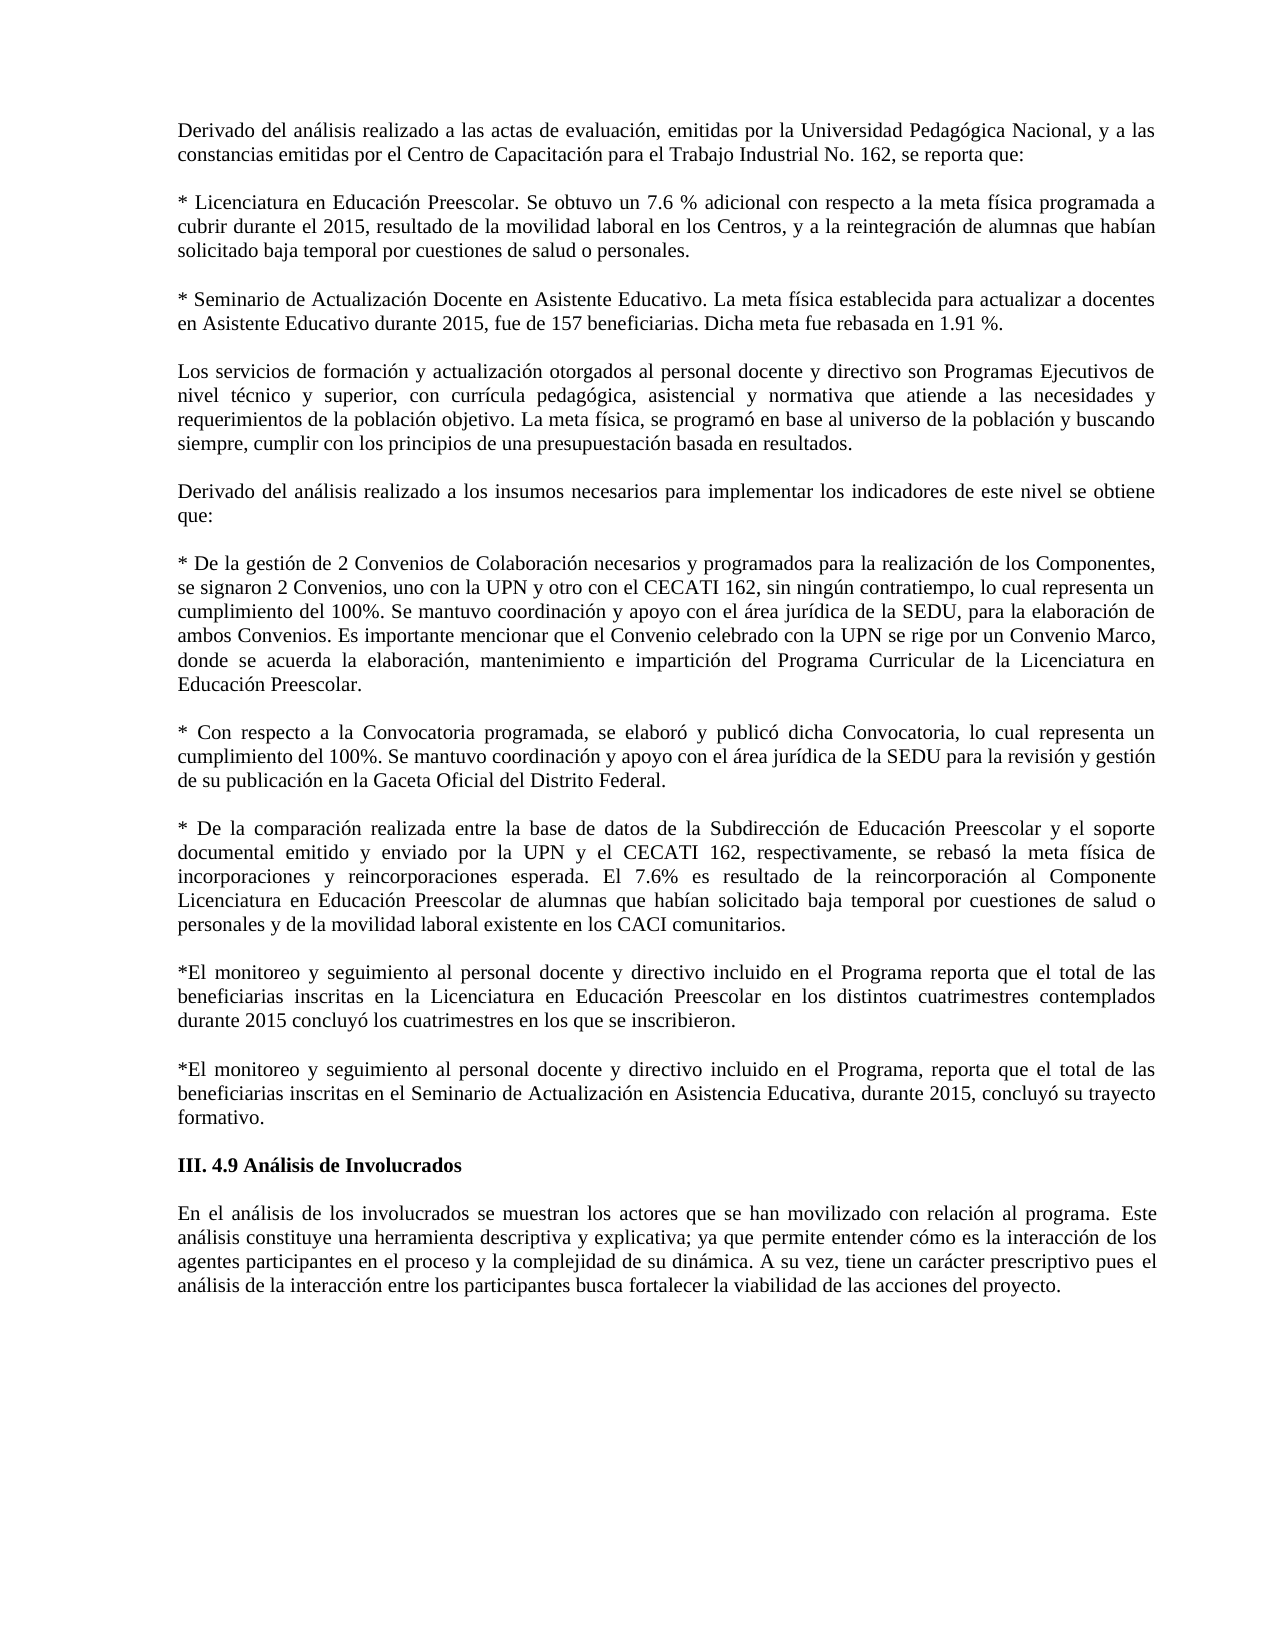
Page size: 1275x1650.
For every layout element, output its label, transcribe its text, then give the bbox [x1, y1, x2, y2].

text III. 4.9 Análisis de Involucrados [177, 1153, 1157, 1177]
text Los servicios de formación y actualización otorgados al personal docente y directivo son Programas Ejecutivos de nivel técnico y superior, con currícula pedagógica, asistencial y normativa que atiende a las necesidades y requerimientos de la población objetivo. La meta física, se programó en base al universo de la población y buscando siempre, cumplir con los principios de una presupuestación basada en resultados. [177, 359, 1157, 455]
text *El monitoreo y seguimiento al personal docente y directivo incluido en el Programa reporta que el total de las beneficiarias inscritas en la Licenciatura en Educación Preescolar en los distintos cuatrimestres contemplados durante 2015 concluyó los cuatrimestres en los que se inscribieron. [177, 960, 1157, 1032]
text *El monitoreo y seguimiento al personal docente y directivo incluido en el Programa, reporta que el total de las beneficiarias inscritas en el Seminario de Actualización en Asistencia Educativa, durante 2015, concluyó su trayecto formativo. [177, 1057, 1157, 1129]
text * De la comparación realizada entre la base de datos de la Subdirección de Educación Preescolar y el soporte documental emitido y enviado por la UPN y el CECATI 162, respectivamente, se rebasó la meta física de incorporaciones y reincorporaciones esperada. El 7.6% es resultado de la reincorporación al Componente Licenciatura en Educación Preescolar de alumnas que habían solicitado baja temporal por cuestiones de salud o personales y de la movilidad laboral existente en los CACI comunitarios. [177, 816, 1157, 936]
text Derivado del análisis realizado a las actas de evaluación, emitidas por la Universidad Pedagógica Nacional, y a las constancias emitidas por el Centro de Capacitación para el Trabajo Industrial No. 162, se reporta que: [177, 118, 1157, 166]
text * De la gestión de 2 Convenios de Colaboración necesarios y programados para la realización de los Componentes, se signaron 2 Convenios, uno con la UPN y otro con el CECATI 162, sin ningún contratiempo, lo cual representa un cumplimiento del 100%. Se mantuvo coordinación y apoyo con el área jurídica de la SEDU, para la elaboración de ambos Convenios. Es importante mencionar que el Convenio celebrado con la UPN se rige por un Convenio Marco, donde se acuerda la elaboración, mantenimiento e impartición del Programa Curricular de la Licenciatura en Educación Preescolar. [177, 551, 1157, 696]
text * Con respecto a la Convocatoria programada, se elaboró y publicó dicha Convocatoria, lo cual representa un cumplimiento del 100%. Se mantuvo coordinación y apoyo con el área jurídica de la SEDU para la revisión y gestión de su publicación en la Gaceta Oficial del Distrito Federal. [177, 720, 1157, 792]
text * Seminario de Actualización Docente en Asistente Educativo. La meta física establecida para actualizar a docentes en Asistente Educativo durante 2015, fue de 157 beneficiarias. Dicha meta fue rebasada en 1.91 %. [177, 287, 1157, 335]
text En el análisis de los involucrados se muestran los actores que se han movilizado con relación al programa. Este análisis constituye una herramienta descriptiva y explicativa; ya que permite entender cómo es la interacción de los agentes participantes en el proceso y la complejidad de su dinámica. A su vez, tiene un carácter prescriptivo pues el análisis de la interacción entre los participantes busca fortalecer la viabilidad de las acciones del proyecto. [177, 1201, 1157, 1297]
text * Licenciatura en Educación Preescolar. Se obtuvo un 7.6 % adicional con respecto a la meta física programada a cubrir durante el 2015, resultado de la movilidad laboral en los Centros, y a la reintegración de alumnas que habían solicitado baja temporal por cuestiones de salud o personales. [177, 190, 1157, 262]
text Derivado del análisis realizado a los insumos necesarios para implementar los indicadores de este nivel se obtiene que: [177, 479, 1157, 527]
